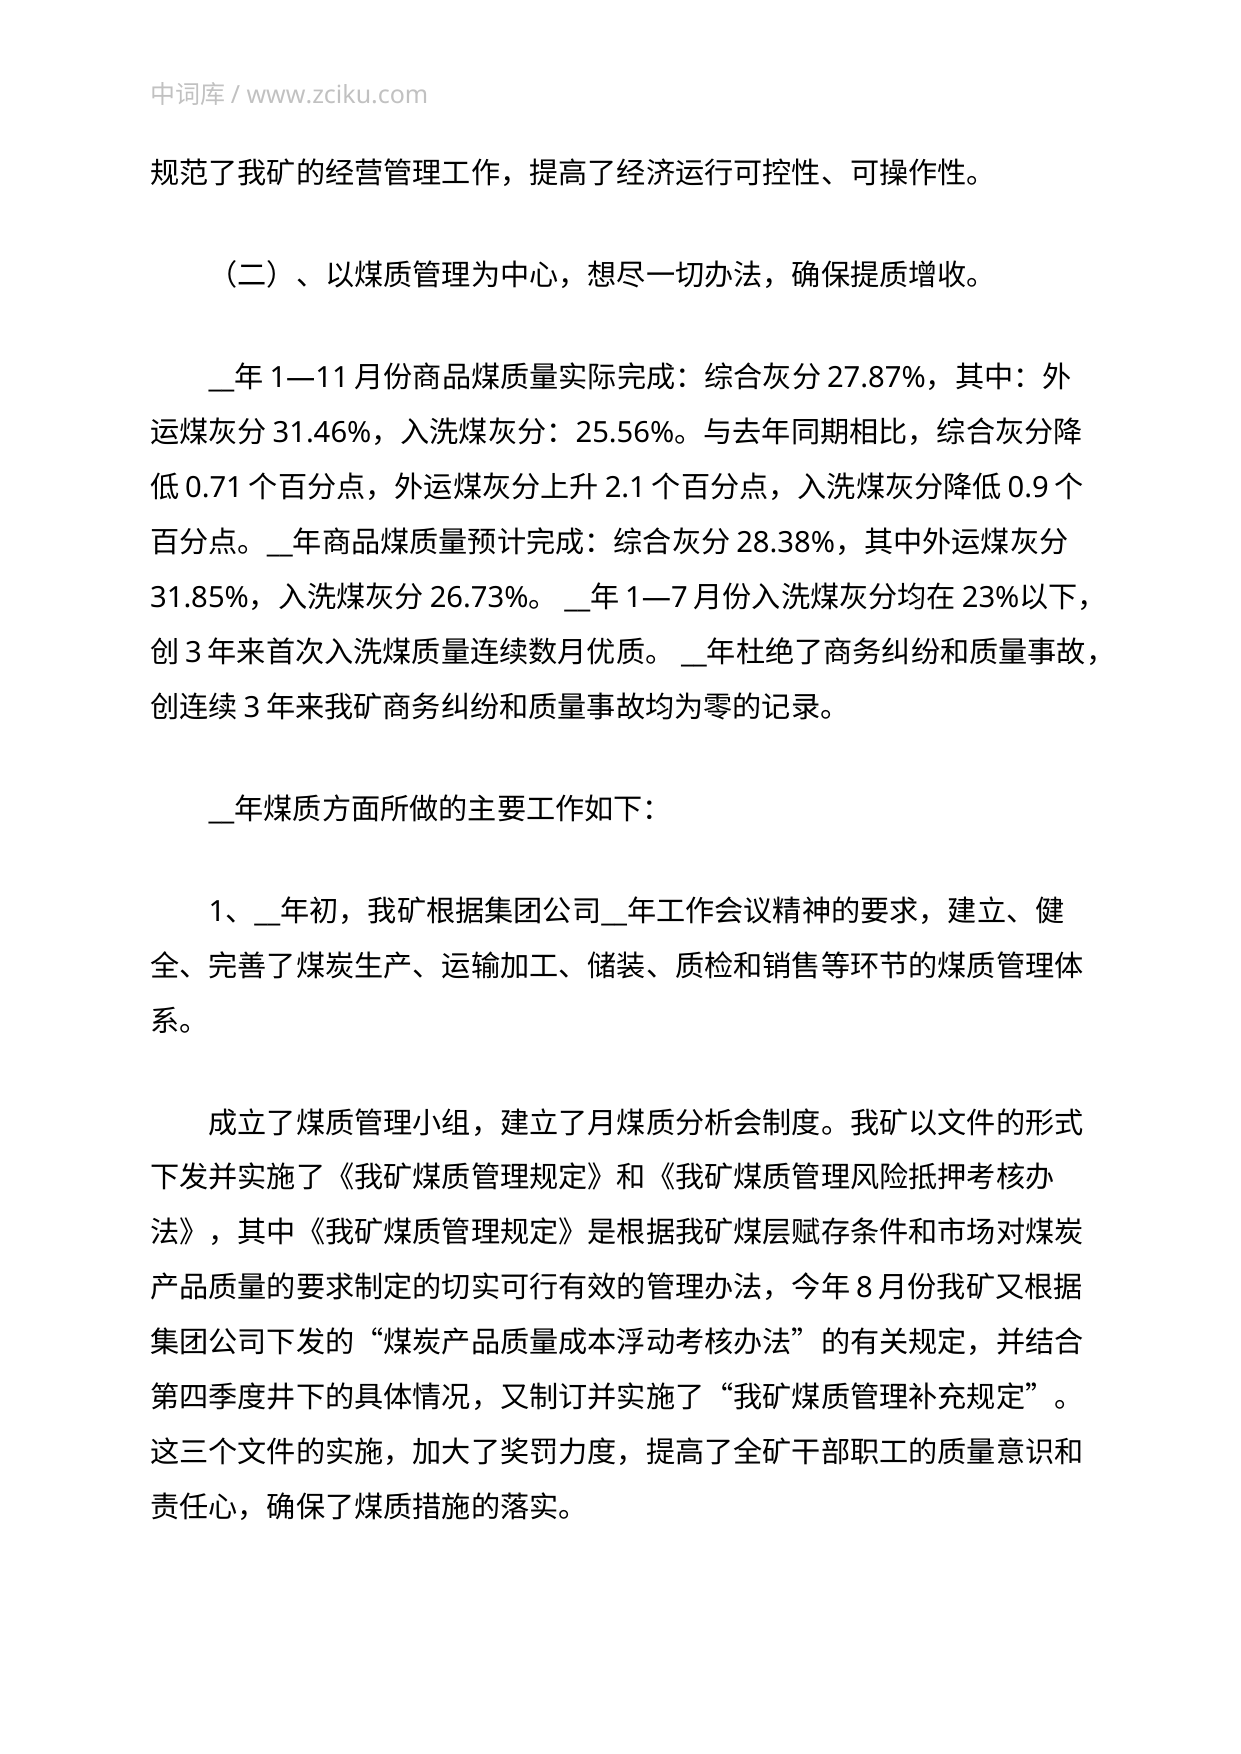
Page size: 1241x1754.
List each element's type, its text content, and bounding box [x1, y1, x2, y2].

text 成立了煤质管理小组，建立了月煤质分析会制度。我矿以文件的形式下发并实施了《我矿煤质管理规定》和《我矿煤质管理风险抵押考核办法》，其中《我矿煤质管理规定》是根据我矿煤层赋存条件和市场对煤炭产品质量的要求制定的切实可行有效的管理办法，今年8月份我矿又根据集团公司下发的“煤炭产品质量成本浮动考核办法”的有关规定，并结合第四季度井下的具体情况，又制订并实施了“我矿煤质管理补充规定”。这三个文件的实施，加大了奖罚力度，提高了全矿干部职工的质量意识和责任心，确保了煤质措施的落实。 [150, 1099, 1090, 1526]
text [150, 150, 1090, 192]
text __年煤质方面所做的主要工作如下： [150, 786, 1090, 828]
text 1、__年初，我矿根据集团公司__年工作会议精神的要求，建立、健全、完善了煤炭生产、运输加工、储装、质检和销售等环节的煤质管理体系。 [150, 887, 1090, 1040]
text __年1—11月份商品煤质量实际完成：综合灰分27.87%，其中：外运煤灰分31.46%，入洗煤灰分：25.56%。与去年同期相比，综合灰分降低0.71个百分点，外运煤灰分上升2.1个百分点，入洗煤灰分降低0.9个百分点。__年商品煤质量预计完成：综合灰分28.38%，其中外运煤灰分31.85%，入洗煤灰分26.73%。 __年1—7月份入洗煤灰分均在23%以下，创3年来首次入洗煤质量连续数月优质。 __年杜绝了商务纠纷和质量事故，创连续3年来我矿商务纠纷和质量事故均为零的记录。 [150, 353, 1090, 726]
text （二）、以煤质管理为中心，想尽一切办法，确保提质增收。 [150, 252, 1090, 294]
